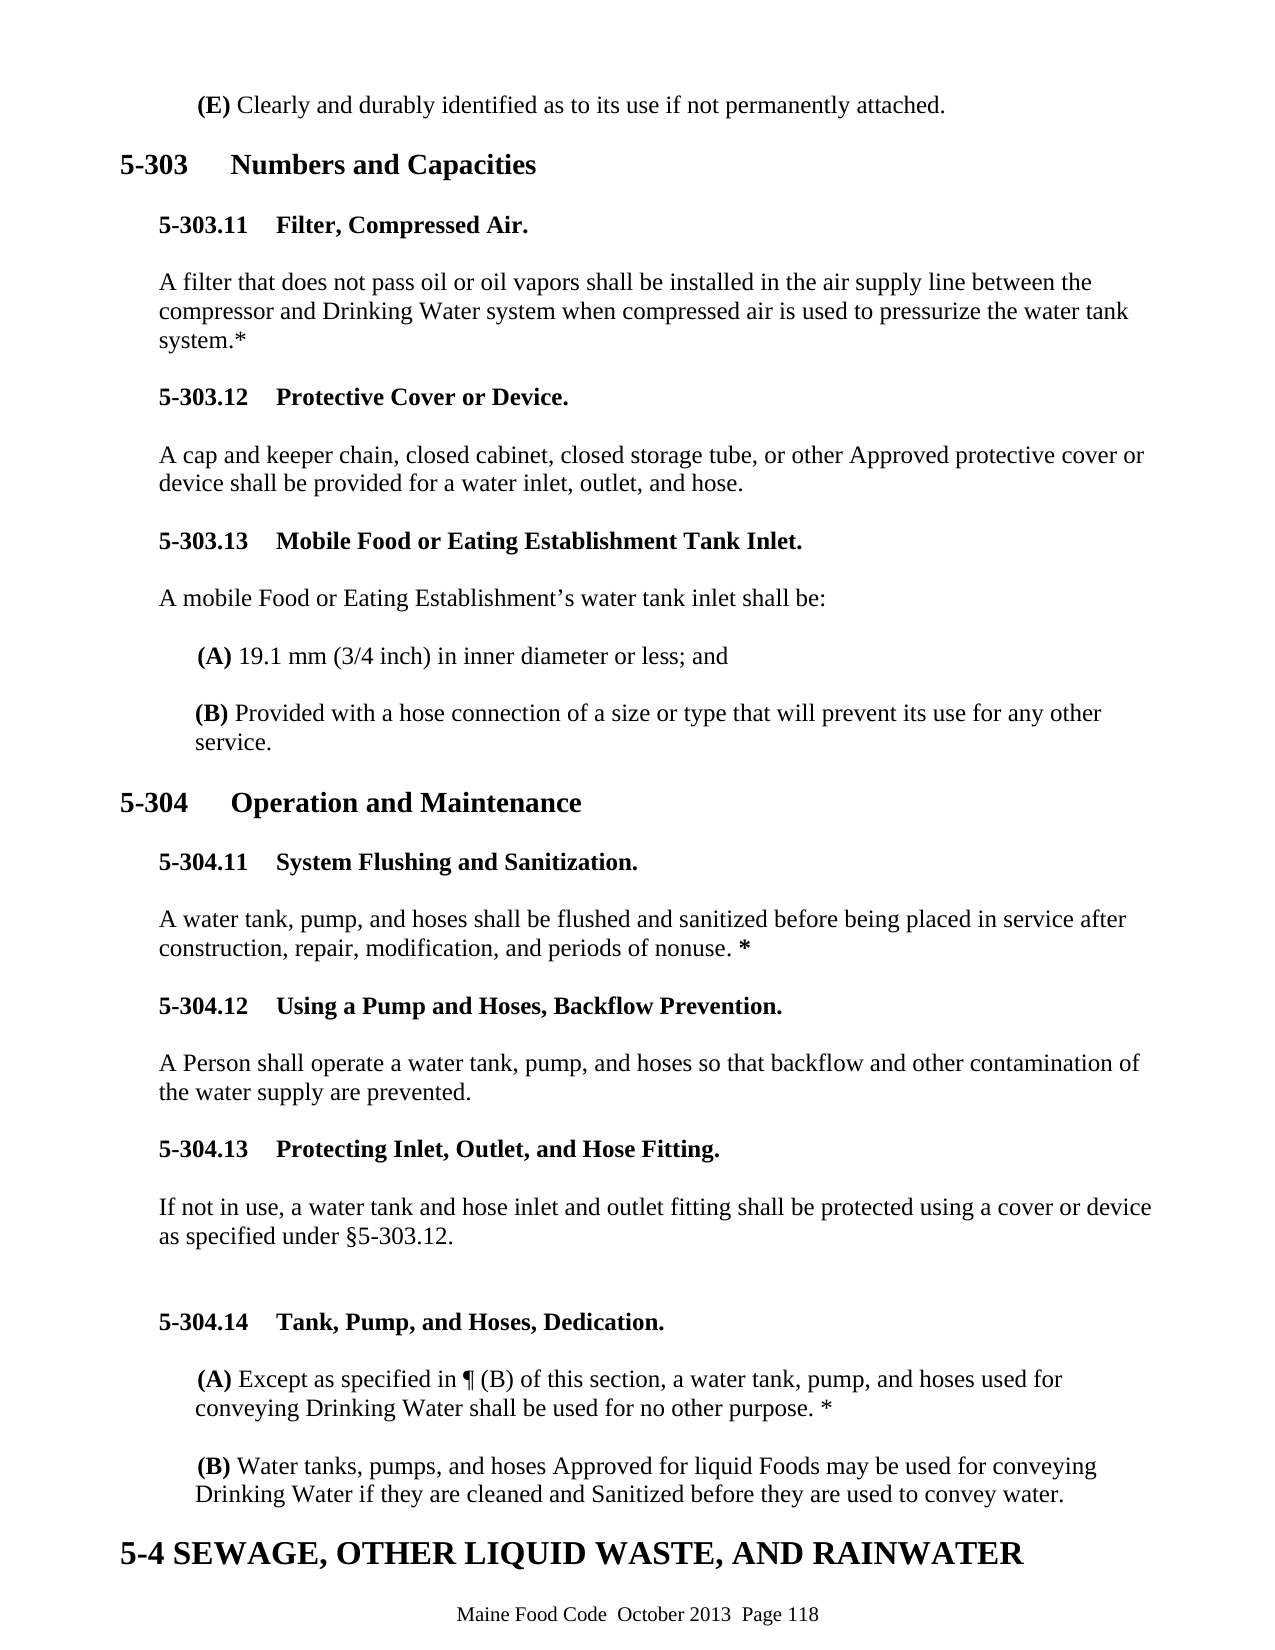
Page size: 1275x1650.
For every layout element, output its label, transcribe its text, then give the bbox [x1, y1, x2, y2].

subtitle 5-304 Operation and Maintenance [120, 785, 1155, 818]
text (E) Clearly and durably identified as to its use if not permanently attached. [120, 90, 1155, 119]
subtitle 5-4 SEWAGE, OTHER LIQUID WASTE, AND RAINWATER [120, 1533, 1155, 1572]
text 5-304.12 Using a Pump and Hoses, Backflow Prevention. [120, 991, 1155, 1019]
text 5-303.11 Filter, Compressed Air. [120, 210, 1155, 238]
text A water tank, pump, and hoses shall be flushed and sanitized before being placed in service after construction, repair, modification, and periods of nonuse. * [158, 904, 1155, 962]
text A mobile Food or Eating Establishment’s water tank inlet shall be: [120, 583, 1155, 612]
text 5-304.13 Protecting Inlet, Outlet, and Hose Fitting. [120, 1134, 1155, 1163]
text A cap and keeper chain, closed cabinet, closed storage tube, or other Approved protective cover or device shall be provided for a water inlet, outlet, and hose. [158, 440, 1155, 497]
text (A) 19.1 mm (3/4 inch) in inner diameter or less; and [120, 641, 1155, 670]
text 5-303.12 Protective Cover or Device. [120, 382, 1155, 411]
text A filter that does not pass oil or oil vapors shall be installed in the air supply line between the compressor and Drinking Water system when compressed air is used to pressurize the water tank system.* [158, 267, 1155, 353]
text (B) Water tanks, pumps, and hoses Approved for liquid Foods may be used for conveying Drinking Water if they are cleaned and Sanitized before they are used to convey water. [195, 1451, 1155, 1508]
text (B) Provided with a hose connection of a size or type that will prevent its use for any other service. [120, 698, 1155, 756]
text 5-304.14 Tank, Pump, and Hoses, Dedication. [120, 1307, 1155, 1336]
text (A) Except as specified in ¶ (B) of this section, a water tank, pump, and hoses used for conveying Drinking Water shall be used for no other purpose. * [195, 1364, 1155, 1422]
subtitle 5-303 Numbers and Capacities [120, 147, 1155, 181]
text 5-303.13 Mobile Food or Eating Establishment Tank Inlet. [120, 526, 1155, 555]
text 5-304.11 System Flushing and Sanitization. [120, 847, 1155, 876]
text If not in use, a water tank and hose inlet and outlet fitting shall be protected using a cover or device as specified under §5-303.12. [158, 1192, 1155, 1249]
text A Person shall operate a water tank, pump, and hoses so that backflow and other contamination of the water supply are prevented. [158, 1048, 1155, 1106]
